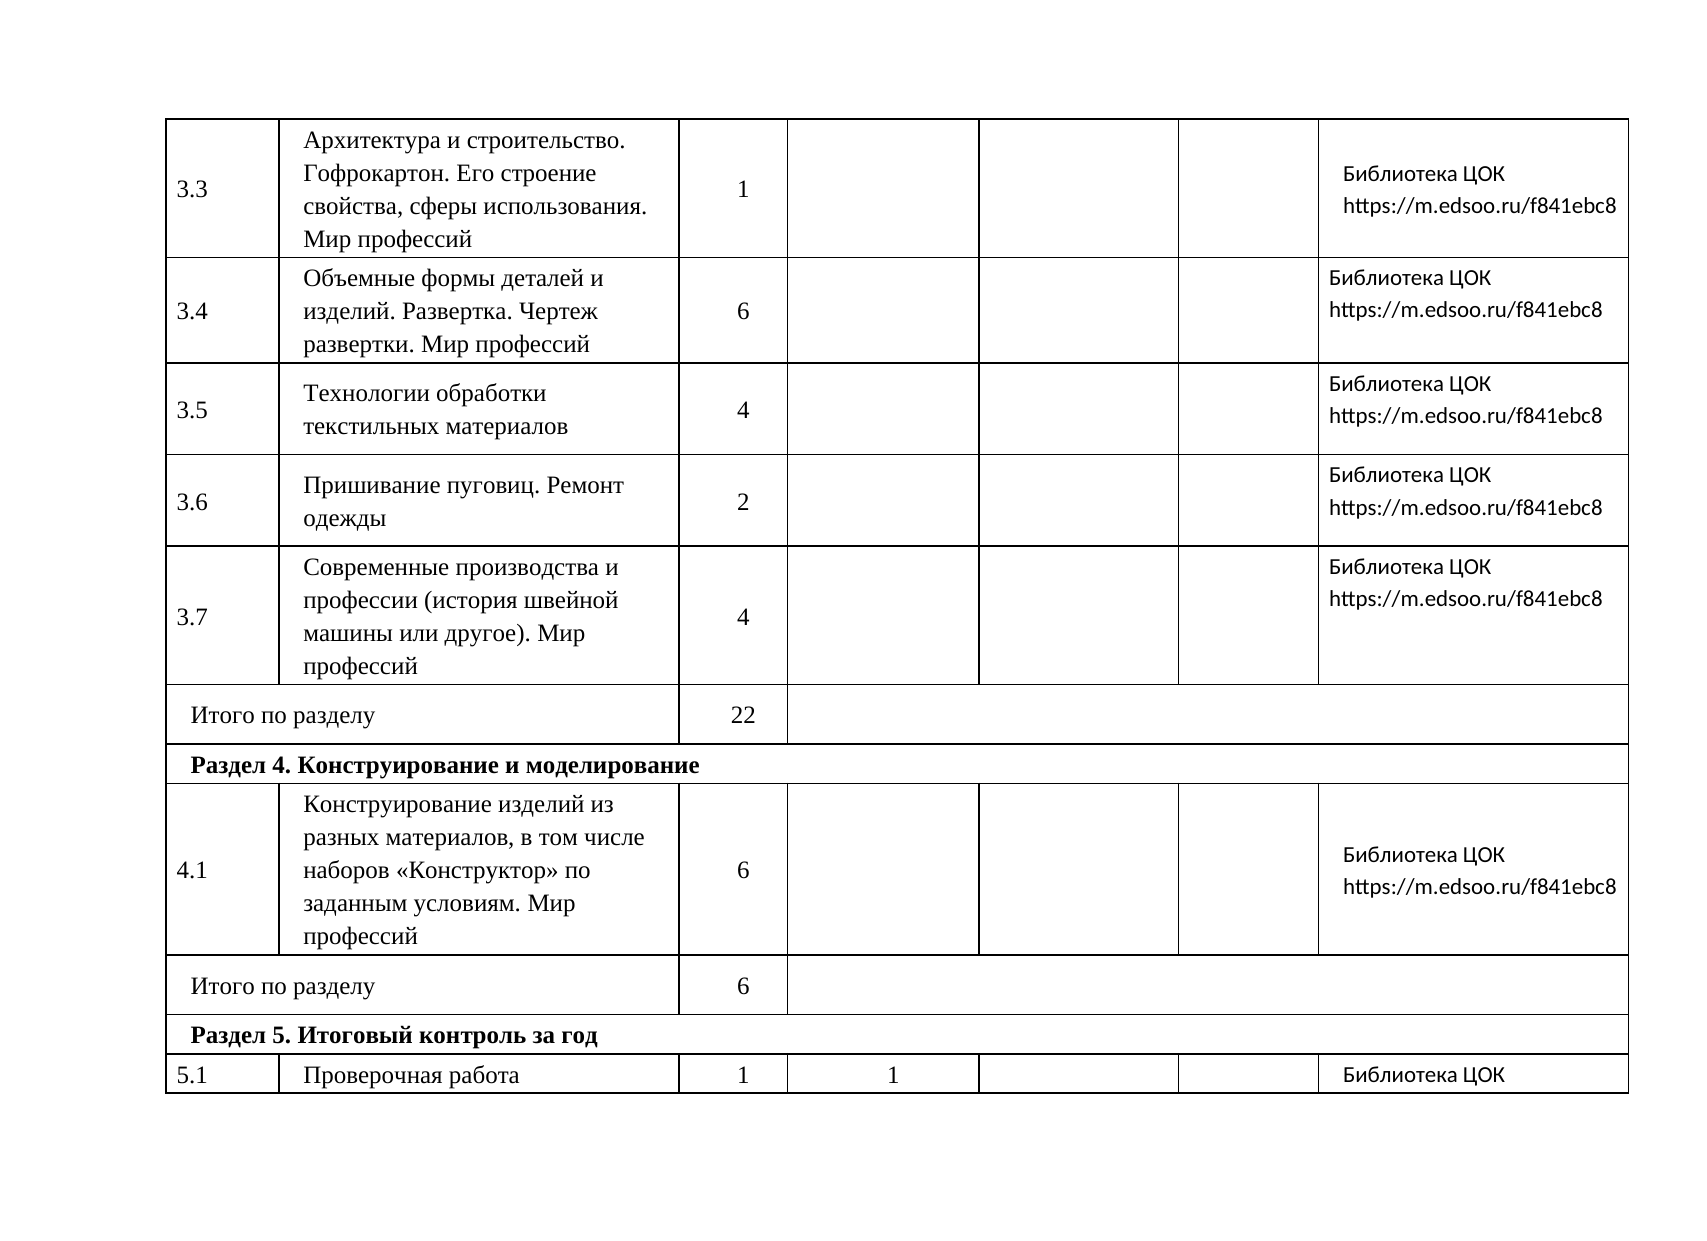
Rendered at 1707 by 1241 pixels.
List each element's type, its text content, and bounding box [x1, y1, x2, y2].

table_cell 1 [680, 1055, 787, 1092]
table_cell Объемные формы деталей и изделий. Развертка. Чертеж развертки. Мир профессий [280, 258, 678, 362]
table_cell [1179, 455, 1318, 545]
table_cell [788, 120, 978, 257]
table_cell Современные производства и профессии (история швейной машины или другое). Мир профессий [280, 547, 678, 684]
table_cell 6 [680, 258, 787, 362]
table_cell Проверочная работа [280, 1055, 678, 1092]
table_cell [788, 784, 978, 954]
table_cell [980, 120, 1178, 257]
table_cell 2 [680, 455, 787, 545]
table_cell 3.6 [167, 455, 278, 545]
table_cell Библиотека ЦОК https://m.edsoo.ru/f841ebc8 [1319, 455, 1628, 545]
table_cell Раздел 5. Итоговый контроль за год [167, 1015, 1628, 1053]
table_cell 1 [680, 120, 787, 257]
table_cell 3.3 [167, 120, 278, 257]
table_cell 3.5 [167, 364, 278, 454]
table_cell [788, 547, 978, 684]
table_cell [980, 547, 1178, 684]
table_cell Архитектура и строительство. Гофрокартон. Его строение свойства, сферы использования. Мир профессий [280, 120, 678, 257]
table_cell 4.1 [167, 784, 278, 954]
table_cell [980, 364, 1178, 454]
table_cell Библиотека ЦОК https://m.edsoo.ru/f841ebc8 [1319, 364, 1628, 454]
table_cell Пришивание пуговиц. Ремонт одежды [280, 455, 678, 545]
table_cell 1 [788, 1055, 978, 1092]
table_cell Библиотека ЦОК https://m.edsoo.ru/f841ebc8 [1319, 547, 1628, 684]
table_cell 6 [680, 784, 787, 954]
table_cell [1319, 258, 1628, 362]
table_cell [1319, 784, 1628, 954]
table_cell 22 [680, 685, 787, 743]
table_cell [1179, 364, 1318, 454]
table_cell [788, 956, 1628, 1013]
table_cell 5.1 [167, 1055, 278, 1092]
table_cell [788, 258, 978, 362]
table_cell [1319, 1055, 1628, 1092]
table_cell [1179, 1055, 1318, 1092]
table_cell 3.4 [167, 258, 278, 362]
table_cell [980, 784, 1178, 954]
table_cell Итого по разделу [167, 956, 678, 1013]
table_cell [1179, 258, 1318, 362]
table_cell Конструирование изделий из разных материалов, в том числе наборов «Конструктор» по заданным условиям. Мир профессий [280, 784, 678, 954]
table_cell [788, 364, 978, 454]
table_cell [788, 455, 978, 545]
table_cell [1179, 547, 1318, 684]
table_cell [980, 1055, 1178, 1092]
table_cell Технологии обработки текстильных материалов [280, 364, 678, 454]
table_cell [1179, 120, 1318, 257]
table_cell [1319, 120, 1628, 257]
table_cell [980, 258, 1178, 362]
table_cell 4 [680, 547, 787, 684]
table_cell Раздел 4. Конструирование и моделирование [167, 745, 1628, 783]
table_cell 6 [680, 956, 787, 1013]
table_cell 3.7 [167, 547, 278, 684]
table_cell 4 [680, 364, 787, 454]
table_cell Итого по разделу [167, 685, 678, 743]
table_cell [788, 685, 1628, 743]
table_cell [980, 455, 1178, 545]
table_cell [1179, 784, 1318, 954]
